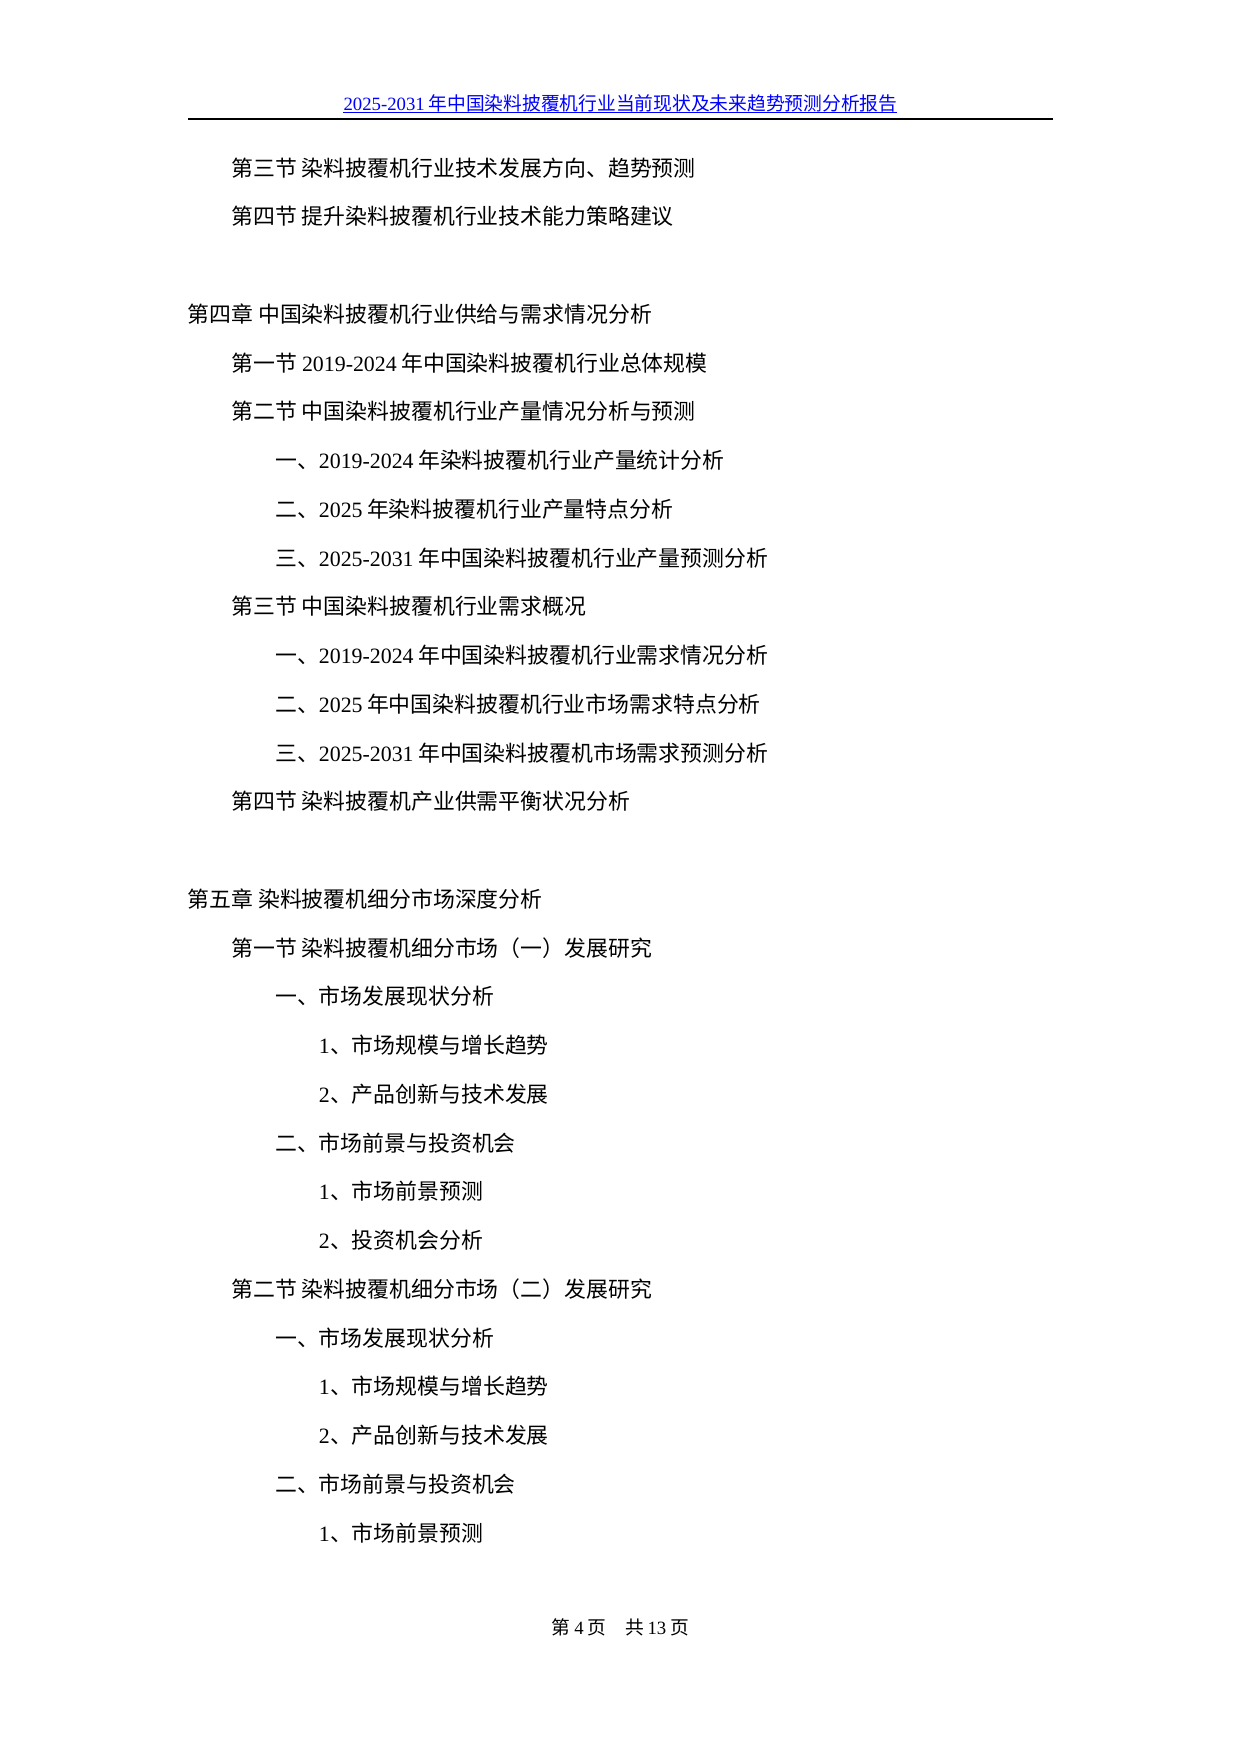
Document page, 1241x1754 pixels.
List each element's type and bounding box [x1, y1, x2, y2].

text [187, 150, 1053, 1548]
